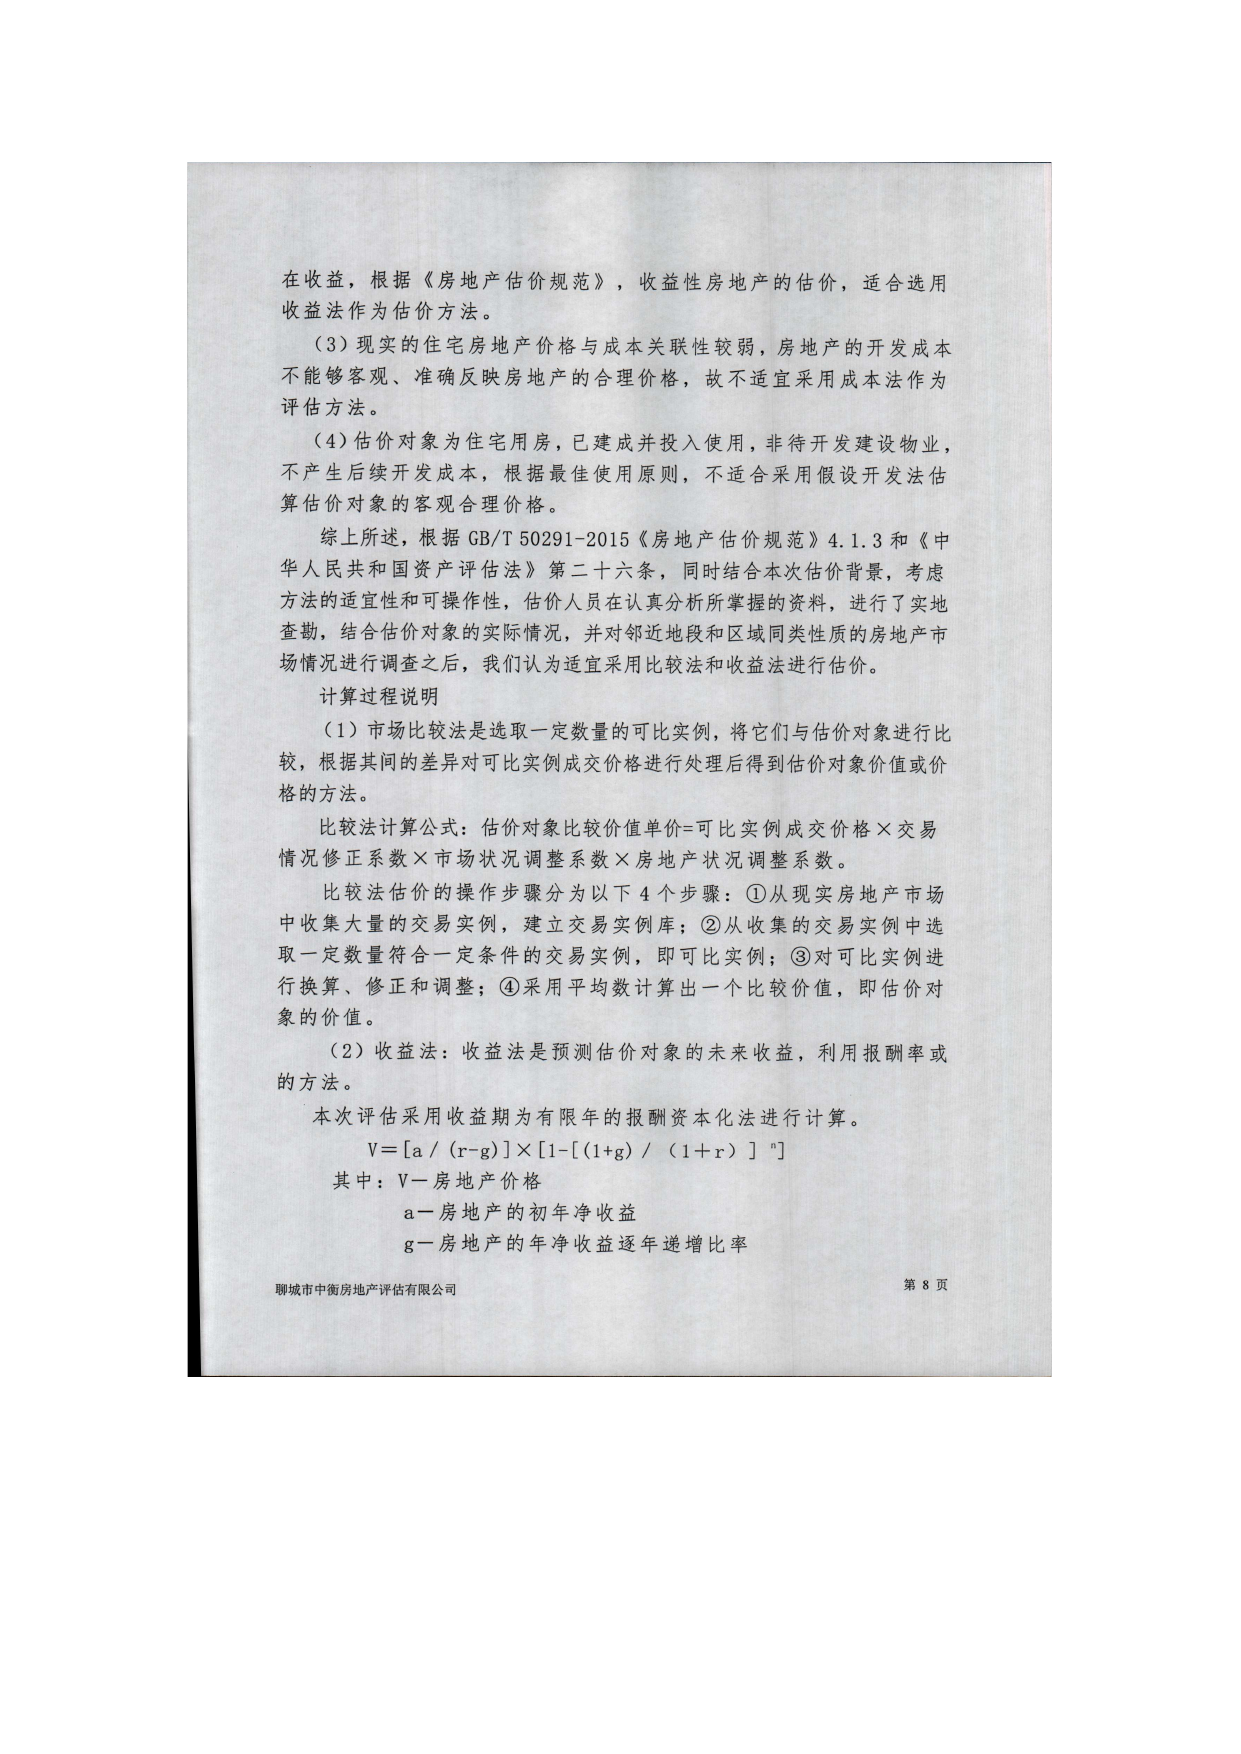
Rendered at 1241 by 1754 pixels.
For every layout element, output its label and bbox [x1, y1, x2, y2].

picture [187, 162, 1052, 1377]
